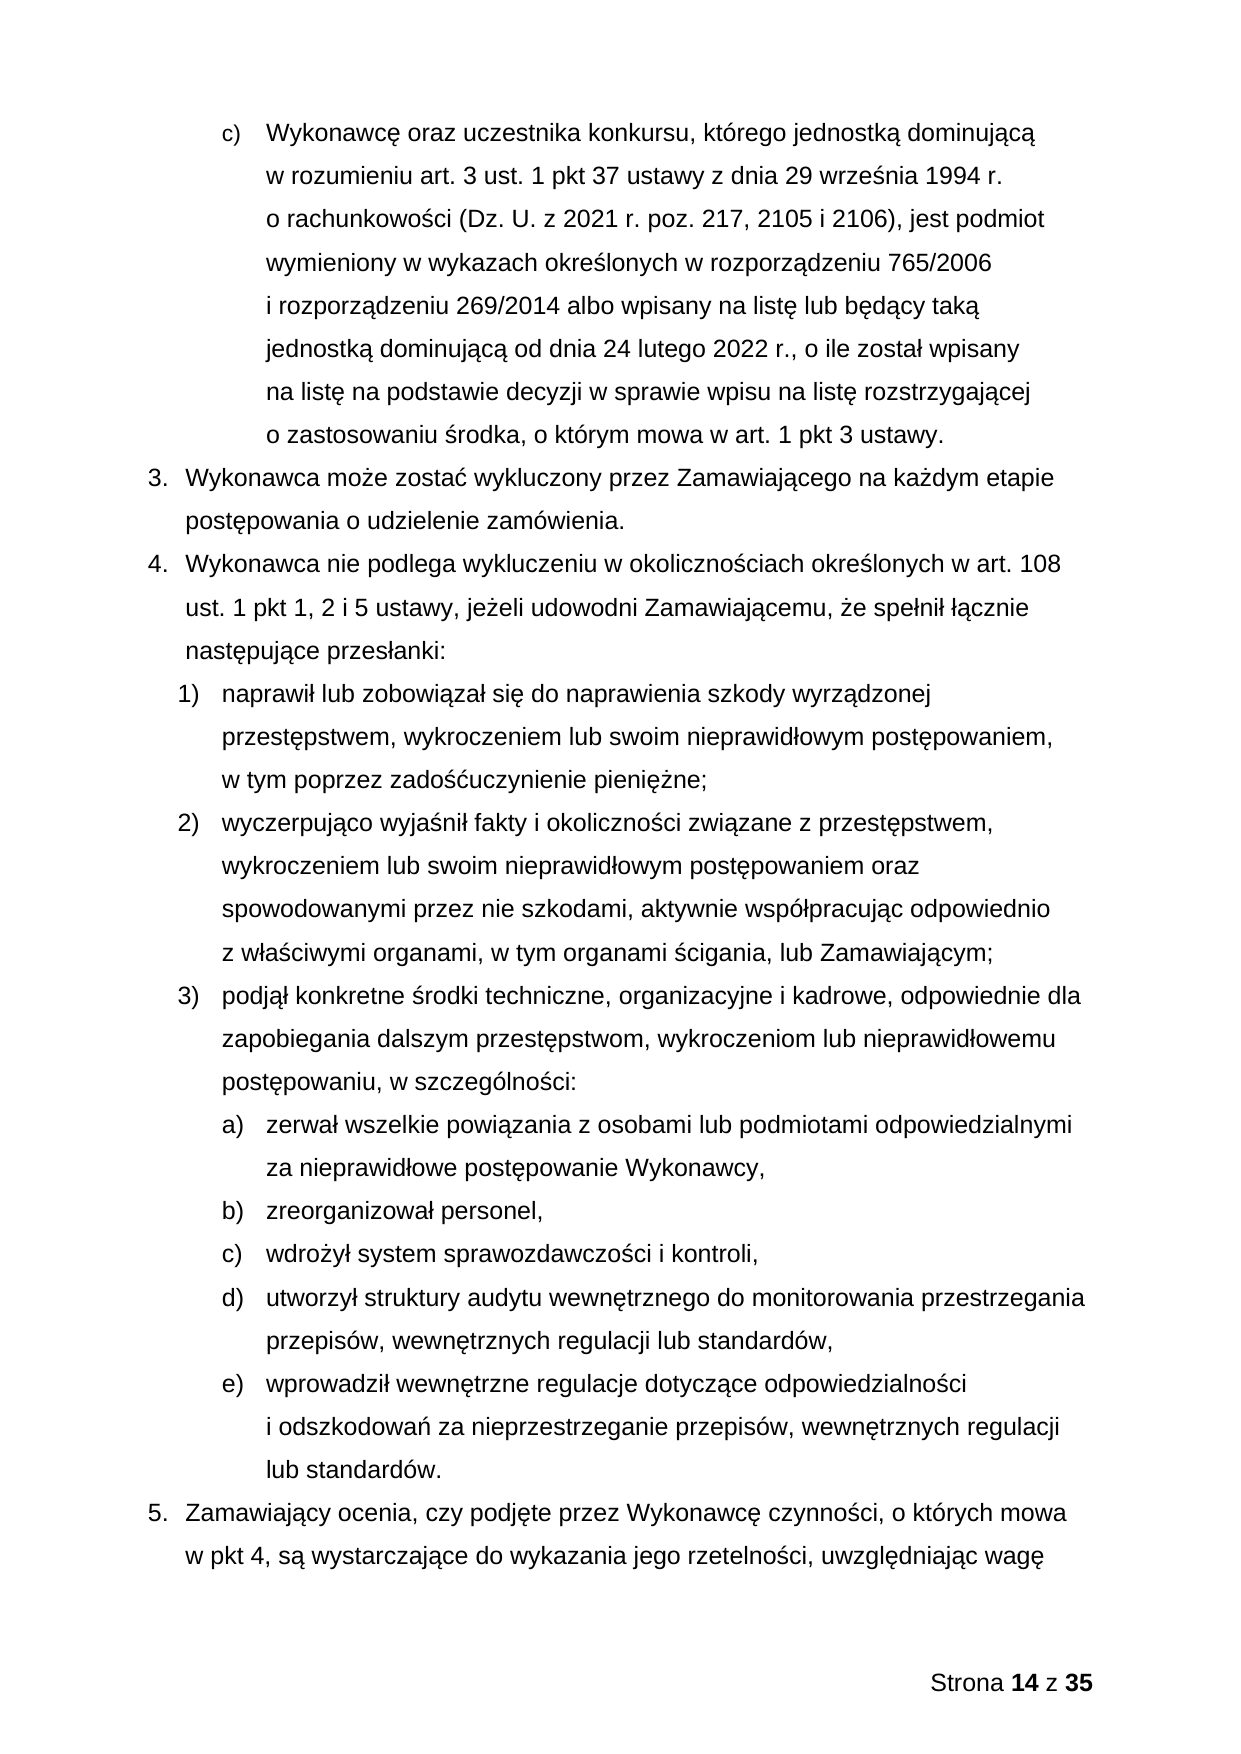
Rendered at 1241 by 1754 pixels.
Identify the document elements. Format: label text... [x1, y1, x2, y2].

list wdrożył system sprawozdawczości i kontroli, [222, 1239, 1090, 1268]
list Wykonawca może zostać wykluczony przez Zamawiającego na każdym etapie postępowania o udzielenie zamówienia. [148, 463, 1090, 535]
list zerwał wszelkie powiązania z osobami lub podmiotami odpowiedzialnymi za nieprawidłowe postępowanie Wykonawcy, [222, 1110, 1090, 1182]
list podjął konkretne środki techniczne, organizacyjne i kadrowe, odpowiednie dla zapobiegania dalszym przestępstwom, wykroczeniom lub nieprawidłowemu postępowaniu, w szczególności: [177, 981, 1090, 1096]
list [148, 1498, 1090, 1570]
list wyczerpująco wyjaśnił fakty i okoliczności związane z przestępstwem, wykroczeniem lub swoim nieprawidłowym postępowaniem oraz spowodowanymi przez nie szkodami, aktywnie współpracując odpowiednio z właściwymi organami, w tym organami ścigania, lub Zamawiającym; [177, 808, 1090, 966]
list Wykonawcę oraz uczestnika konkursu, którego jednostką dominującą w rozumieniu art. 3 ust. 1 pkt 37 ustawy z dnia 29 września 1994 r. o rachunkowości (Dz. U. z 2021 r. poz. 217, 2105 i 2106), jest podmiot wymieniony w wykazach określonych w rozporządzeniu 765/2006 i rozporządzeniu 269/2014 albo wpisany na listę lub będący taką jednostką dominującą od dnia 24 lutego 2022 r., o ile został wpisany na listę na podstawie decyzji w sprawie wpisu na listę rozstrzygającej o zastosowaniu środka, o którym mowa w art. 1 pkt 3 ustawy. [222, 118, 1090, 449]
list utworzył struktury audytu wewnętrznego do monitorowania przestrzegania przepisów, wewnętrznych regulacji lub standardów, [222, 1282, 1090, 1354]
list wprowadził wewnętrzne regulacje dotyczące odpowiedzialności i odszkodowań za nieprzestrzeganie przepisów, wewnętrznych regulacji lub standardów. [222, 1369, 1090, 1484]
list Wykonawca nie podlega wykluczeniu w okolicznościach określonych w art. 108 ust. 1 pkt 1, 2 i 5 ustawy, jeżeli udowodni Zamawiającemu, że spełnił łącznie następujące przesłanki: [148, 549, 1090, 664]
list naprawił lub zobowiązał się do naprawienia szkody wyrządzonej przestępstwem, wykroczeniem lub swoim nieprawidłowym postępowaniem, w tym poprzez zadośćuczynienie pieniężne; [177, 679, 1090, 794]
list zreorganizował personel, [222, 1196, 1090, 1225]
